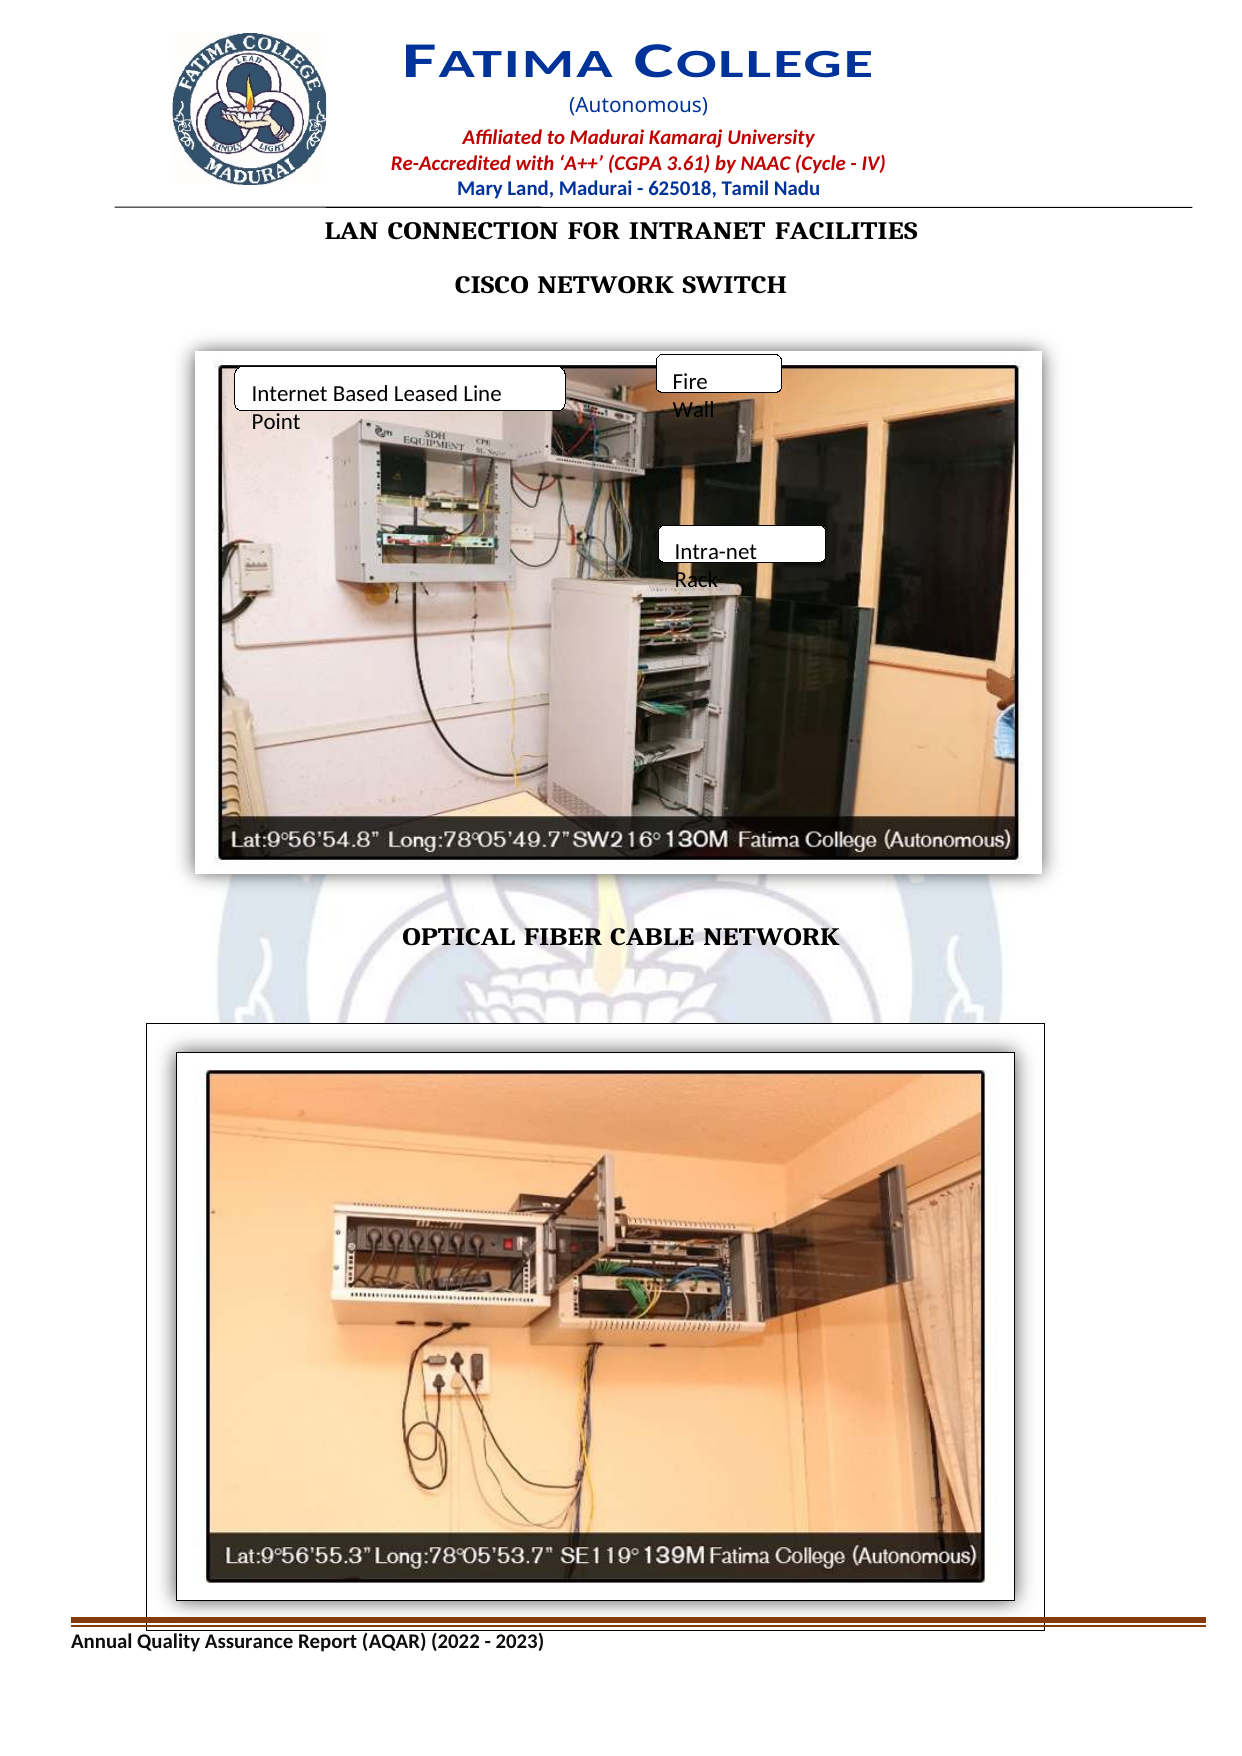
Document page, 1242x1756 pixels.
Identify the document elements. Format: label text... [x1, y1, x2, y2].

picture [165, 324, 1072, 1023]
picture [147, 1024, 1044, 1617]
picture [172, 33, 327, 185]
text OPTICAL FIBER CABLE NETWORK [315, 922, 927, 951]
text LAN CONNECTION FOR INTRANET FACILITIES CISCO NETWORK SWITCH [315, 217, 927, 299]
